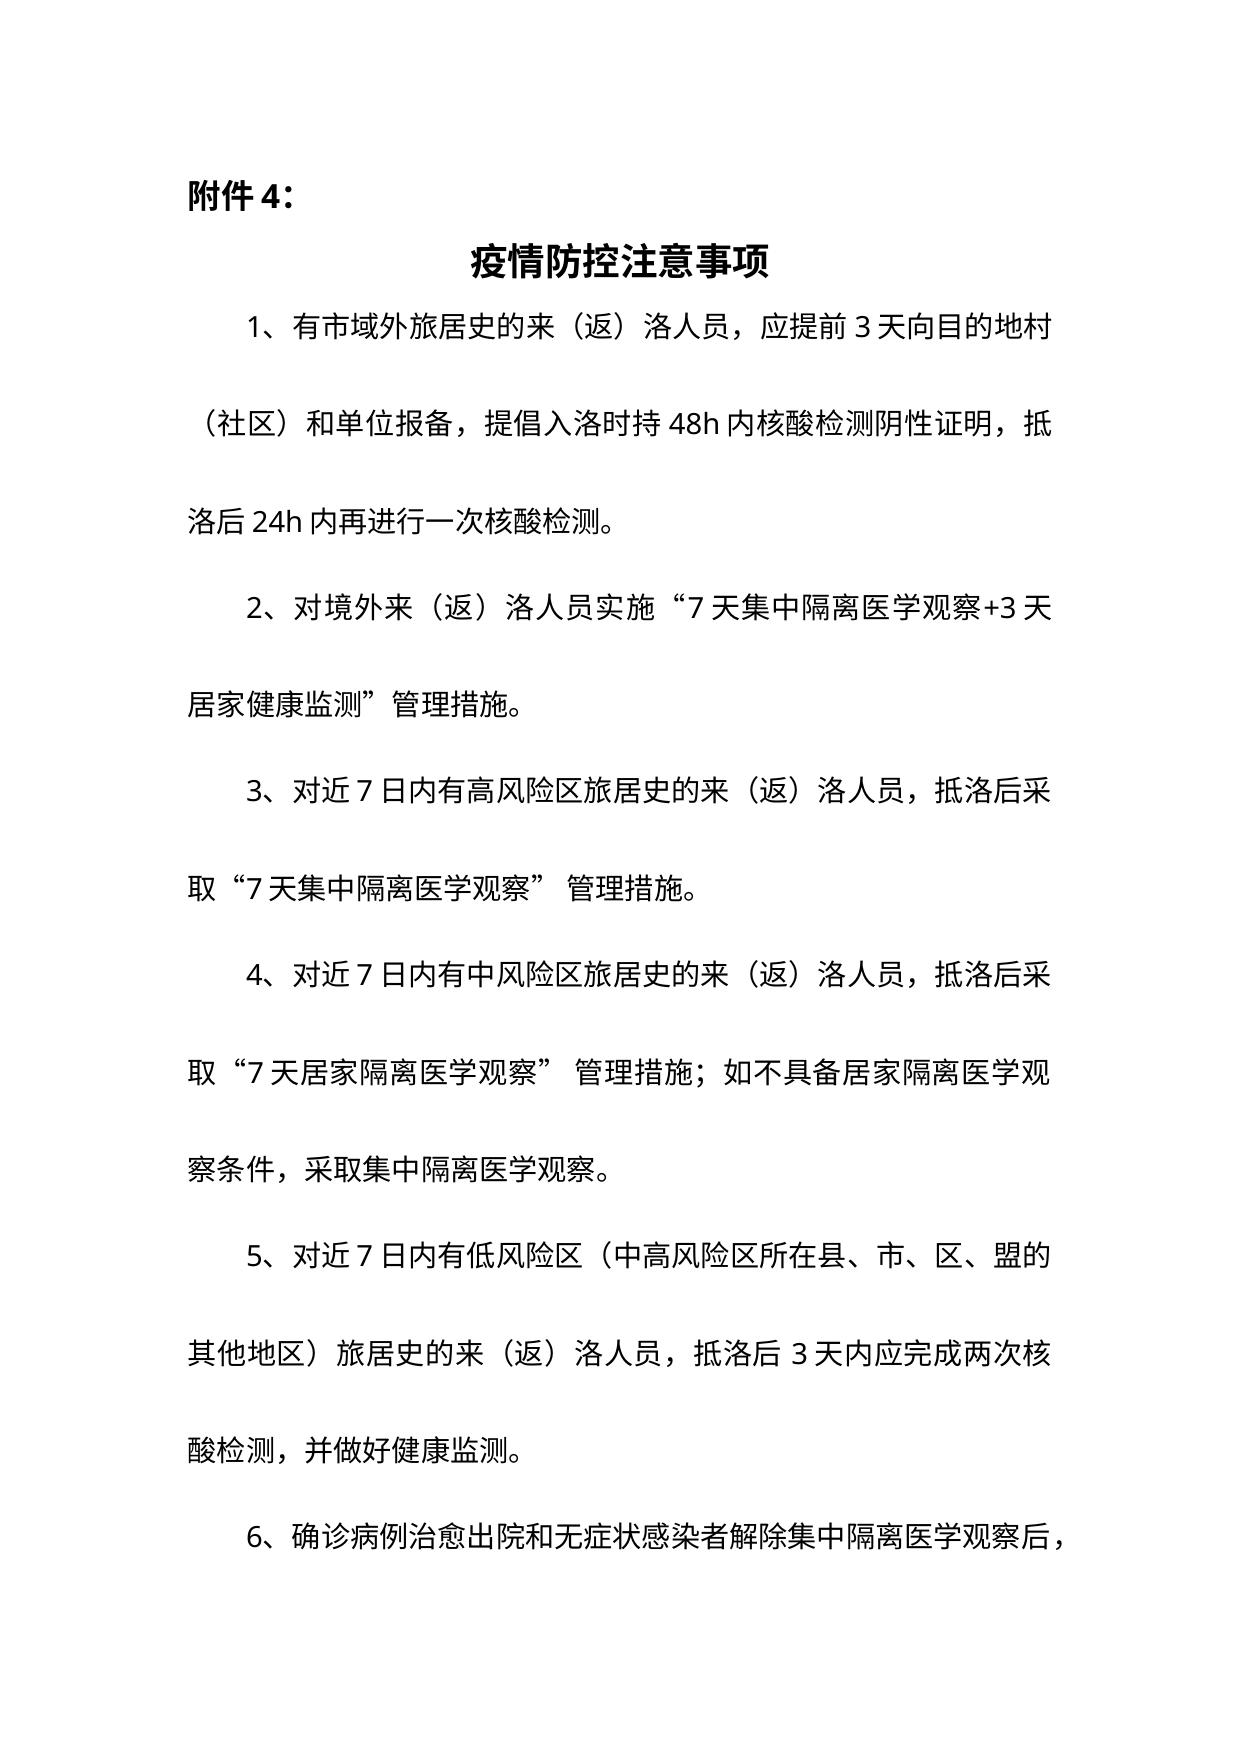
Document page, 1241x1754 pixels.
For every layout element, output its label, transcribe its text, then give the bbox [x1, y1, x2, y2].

text 3、对近7日内有高风险区旅居史的来（返）洛人员，抵洛后采取“7天集中隔离医学观察” 管理措施。 [187, 757, 1053, 919]
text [187, 1503, 1053, 1568]
text 1、有市域外旅居史的来（返）洛人员，应提前3天向目的地村（社区）和单位报备，提倡入洛时持48h内核酸检测阴性证明，抵洛后24h内再进行一次核酸检测。 [187, 292, 1053, 552]
text 2、对境外来（返）洛人员实施“7天集中隔离医学观察+3天居家健康监测”管理措施。 [187, 573, 1053, 736]
text 5、对近7日内有低风险区（中高风险区所在县、市、区、盟的其他地区）旅居史的来（返）洛人员，抵洛后3天内应完成两次核酸检测，并做好健康监测。 [187, 1222, 1053, 1482]
text 附件4： [187, 162, 1053, 227]
text 疫情防控注意事项 [187, 227, 1053, 292]
text 4、对近7日内有中风险区旅居史的来（返）洛人员，抵洛后采取“7天居家隔离医学观察” 管理措施；如不具备居家隔离医学观察条件，采取集中隔离医学观察。 [187, 940, 1053, 1200]
